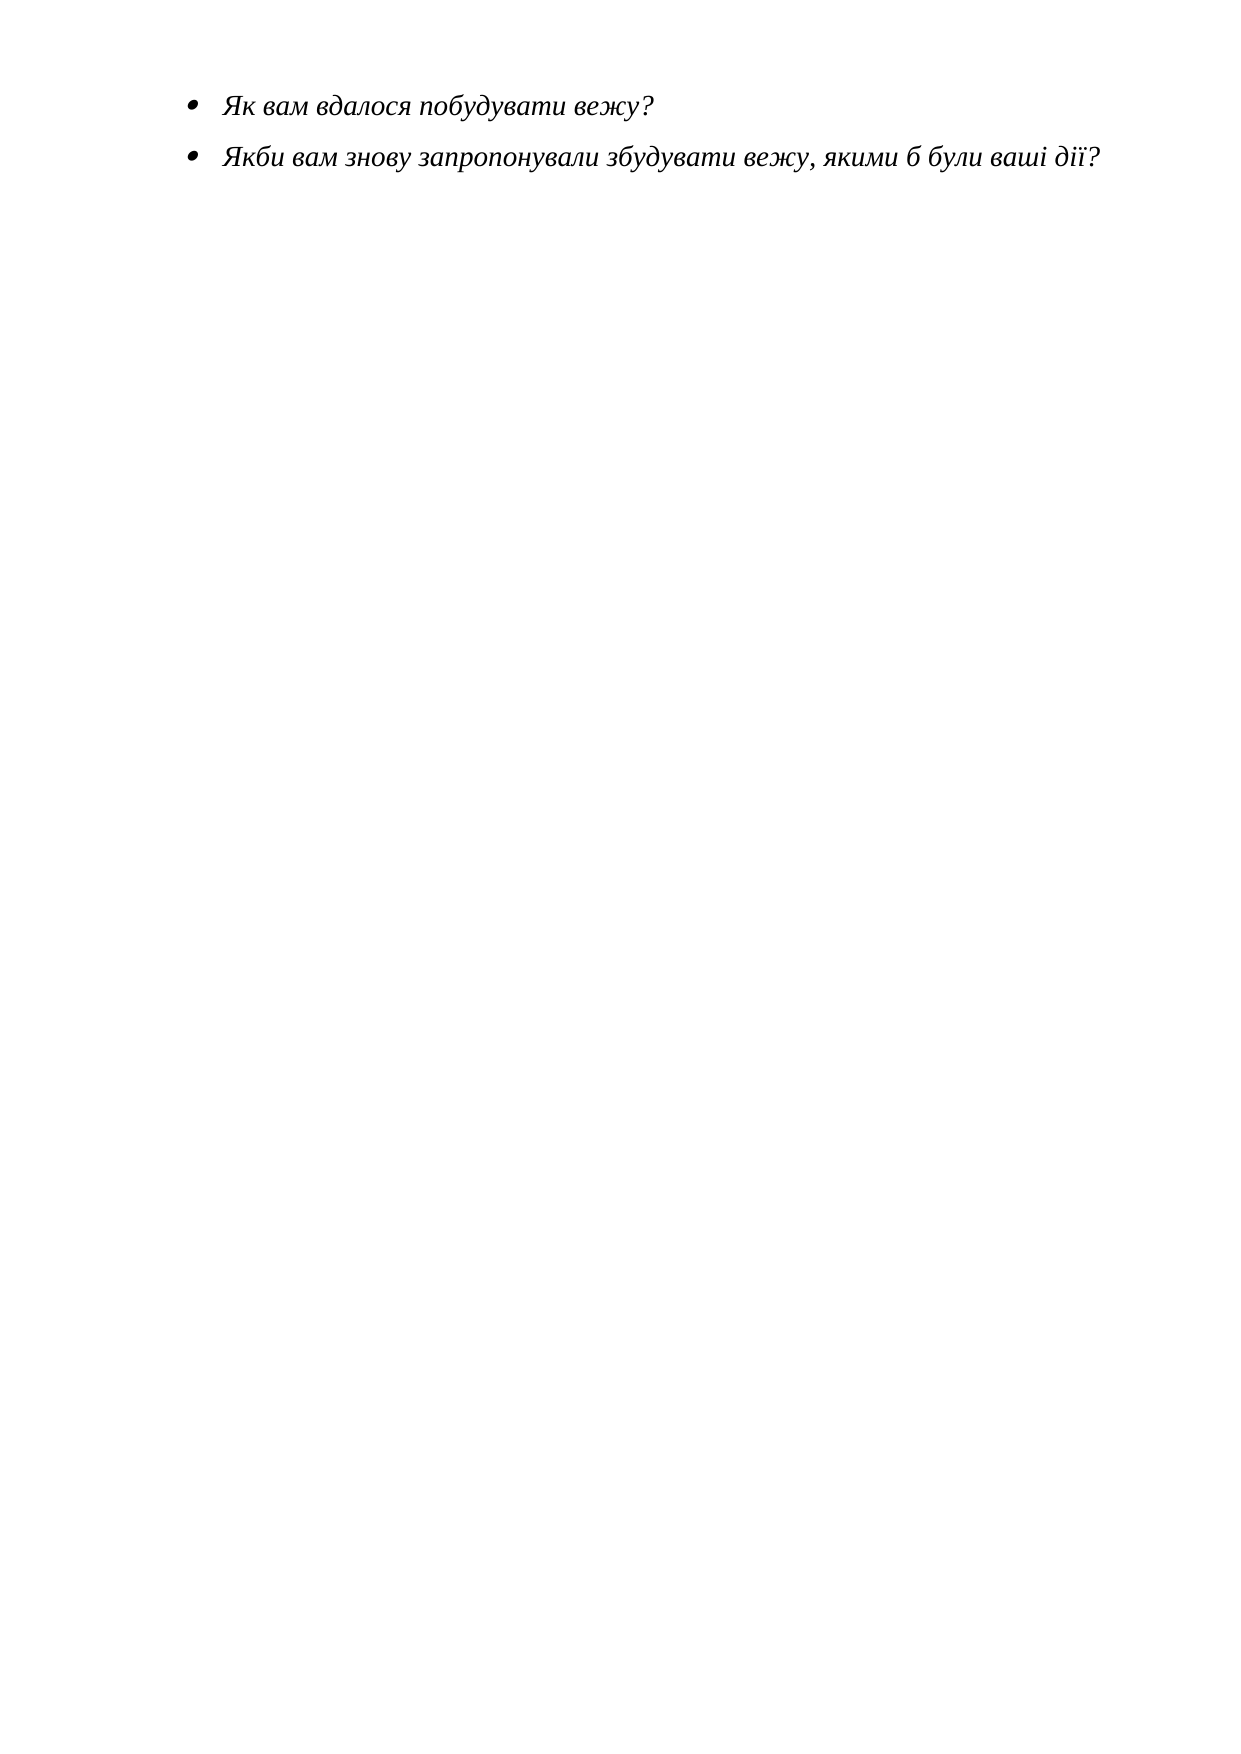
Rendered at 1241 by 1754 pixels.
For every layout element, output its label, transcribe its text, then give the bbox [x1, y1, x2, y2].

list Як вам вдалося побудувати вежу? [185, 88, 1152, 122]
list Якби вам знову запропонували збудувати вежу, якими б були ваші дії? [185, 139, 1152, 173]
